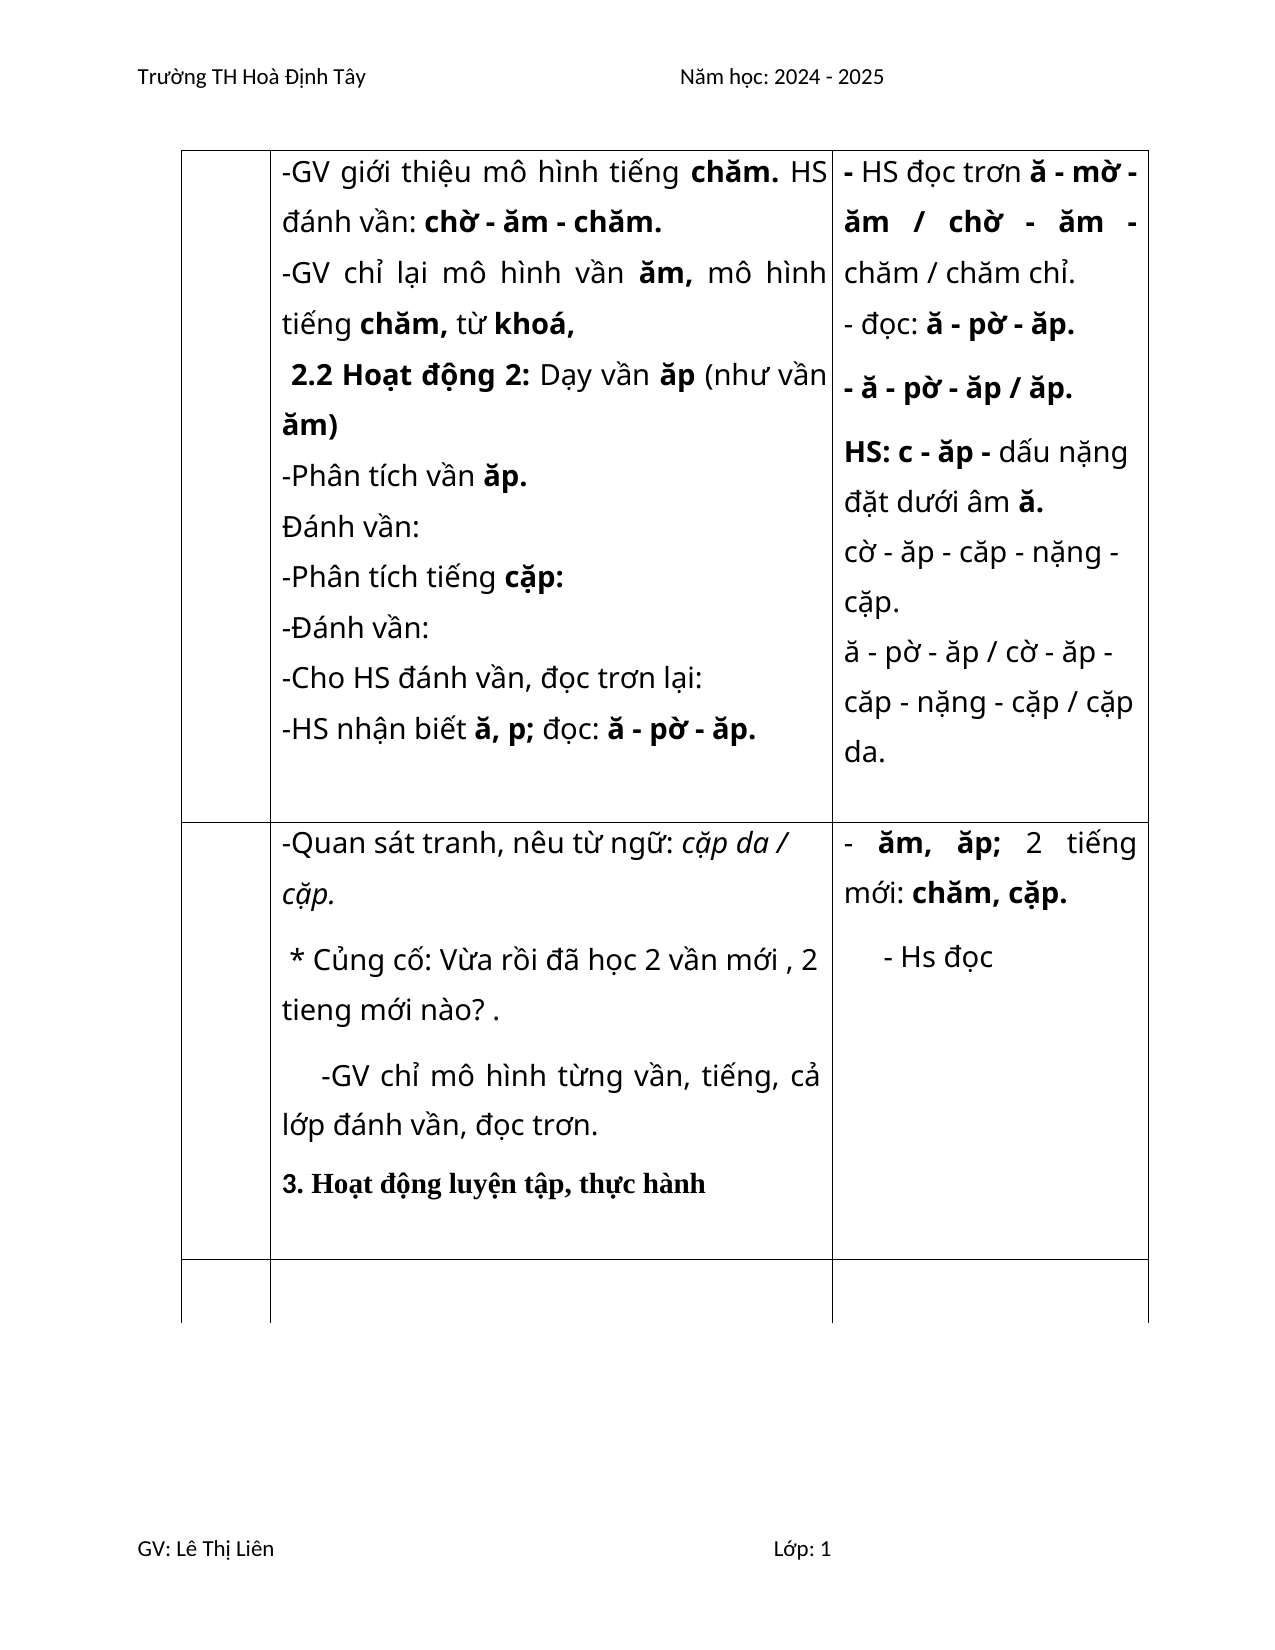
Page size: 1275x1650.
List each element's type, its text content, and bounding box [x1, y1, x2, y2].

table_cell [833, 1260, 1148, 1323]
table_cell [182, 823, 270, 1165]
table_cell [182, 1260, 270, 1323]
table_cell -Quan sát tranh, nêu từ ngữ: cặp da / cặp. * Củng cố: Vừa rồi đã học 2 vần mới , 2 tieng mới nào? . -GV chỉ mô hình từng vần, tiếng, cả lớp đánh vần, đọc trơn. [271, 823, 832, 1165]
table_cell [182, 151, 270, 822]
table_cell [182, 1165, 270, 1259]
table_cell 3. Hoạt động luyện tập, thực hành [271, 1165, 832, 1259]
table_cell -GV giới thiệu mô hình tiếng chăm. HS đánh vần: chờ - ăm - chăm. -GV chỉ lại mô hình vần ăm, mô hình tiếng chăm, từ khoá, 2.2 Hoạt động 2: Dạy vần ăp (như vần ăm) -Phân tích vần ăp. Đánh vần: -Phân tích tiếng cặp: -Đánh vần: -Cho HS đánh vần, đọc trơn lại: -HS nhận biết ă, p; đọc: ă - pờ - ăp. [271, 151, 832, 822]
table_cell [271, 1260, 832, 1323]
table_cell - HS đọc trơn ă - mờ - ăm / chờ - ăm - chăm / chăm chỉ. - đọc: ă - pờ - ăp. - ă - pờ - ăp / ăp. HS: c - ăp - dấu nặng đặt dưới âm ă. cờ - ăp - căp - nặng - cặp. ă - pờ - ăp / cờ - ăp - căp - nặng - cặp / cặp da. [833, 151, 1148, 822]
table_cell - ăm, ăp; 2 tiếng mới: chăm, cặp. - Hs đọc [833, 823, 1148, 1165]
table_cell [833, 1165, 1148, 1259]
